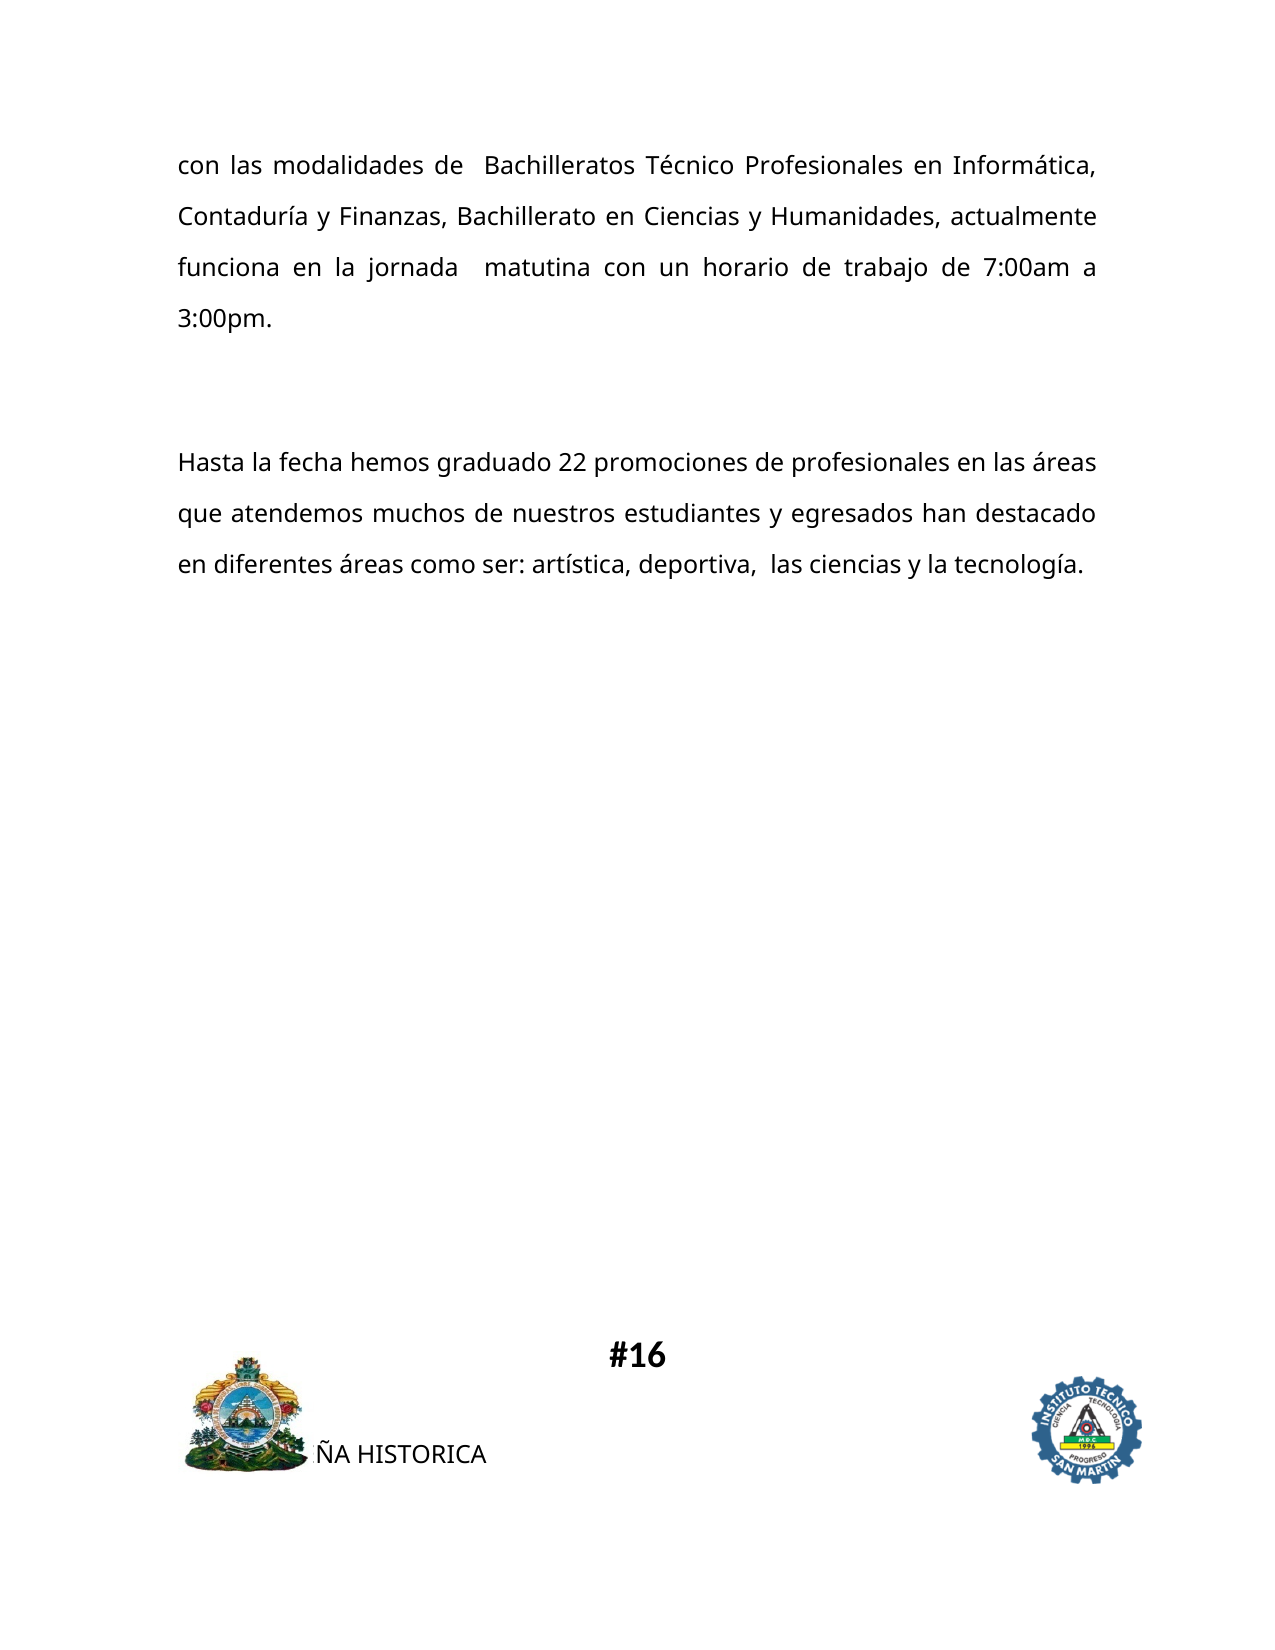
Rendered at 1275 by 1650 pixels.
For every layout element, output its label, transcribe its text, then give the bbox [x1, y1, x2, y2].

picture [178, 1351, 314, 1477]
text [177, 148, 1098, 335]
picture [1031, 1376, 1142, 1484]
text #16 [177, 1331, 1098, 1377]
text BREVE RESEÑA HISTORICA [314, 1437, 1098, 1471]
text Hasta la fecha hemos graduado 22 promociones de profesionales en las áreas que atendemos muchos de nuestros estudiantes y egresados han destacado en diferentes áreas como ser: artística, deportiva, las ciencias y la tecnología. [177, 444, 1098, 581]
